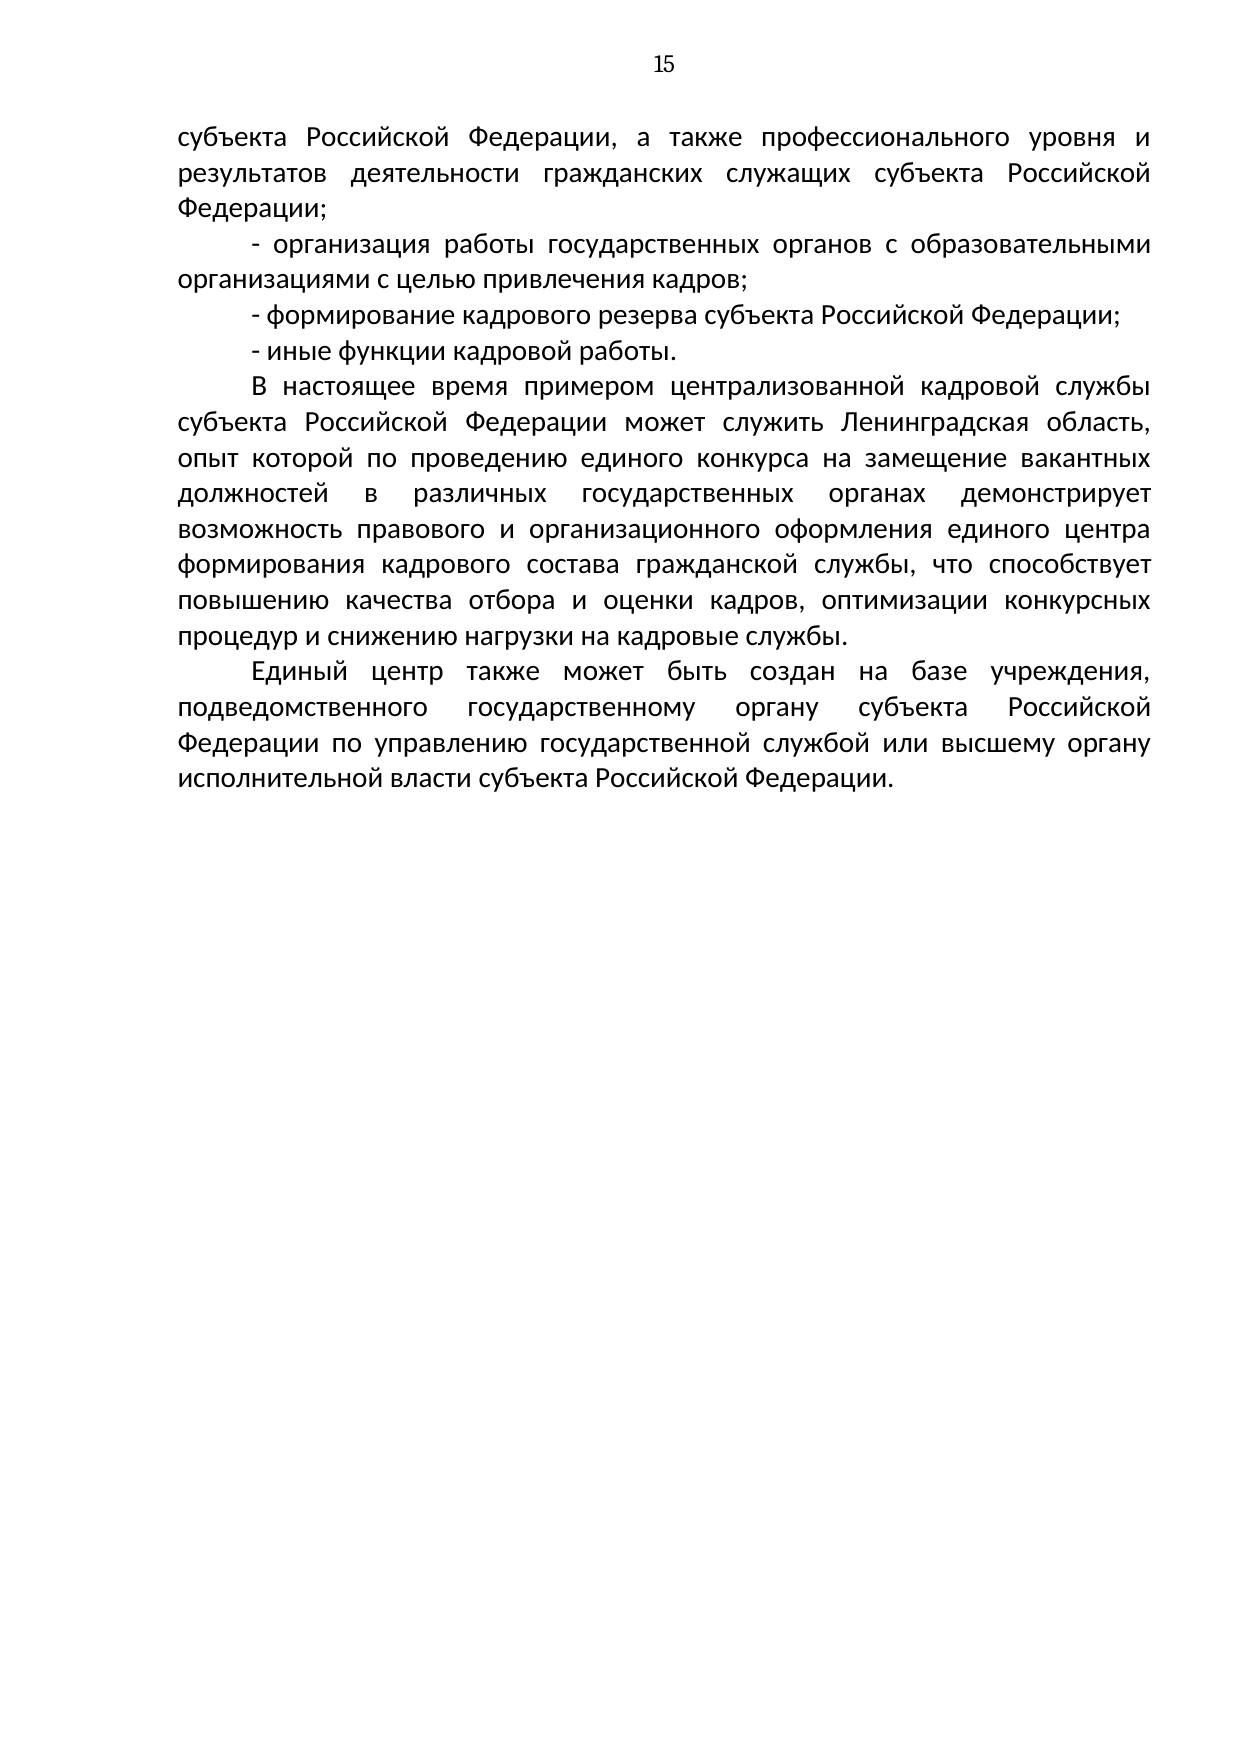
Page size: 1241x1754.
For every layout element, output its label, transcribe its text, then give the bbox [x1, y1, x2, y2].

text В настоящее время примером централизованной кадровой службы субъекта Российской Федерации может служить Ленинградская область, опыт которой по проведению единого конкурса на замещение вакантных должностей в различных государственных органах демонстрирует возможность правового и организационного оформления единого центра формирования кадрового состава гражданской службы, что способствует повышению качества отбора и оценки кадров, оптимизации конкурсных процедур и снижению нагрузки на кадровые службы. [177, 367, 1152, 652]
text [177, 118, 1152, 225]
text - формирование кадрового резерва субъекта Российской Федерации; [177, 296, 1152, 332]
text Единый центр также может быть создан на базе учреждения, подведомственного государственному органу субъекта Российской Федерации по управлению государственной службой или высшему органу исполнительной власти субъекта Российской Федерации. [177, 652, 1152, 795]
text - иные функции кадровой работы. [177, 332, 1152, 367]
text - организация работы государственных органов с образовательными организациями с целью привлечения кадров; [177, 225, 1152, 296]
